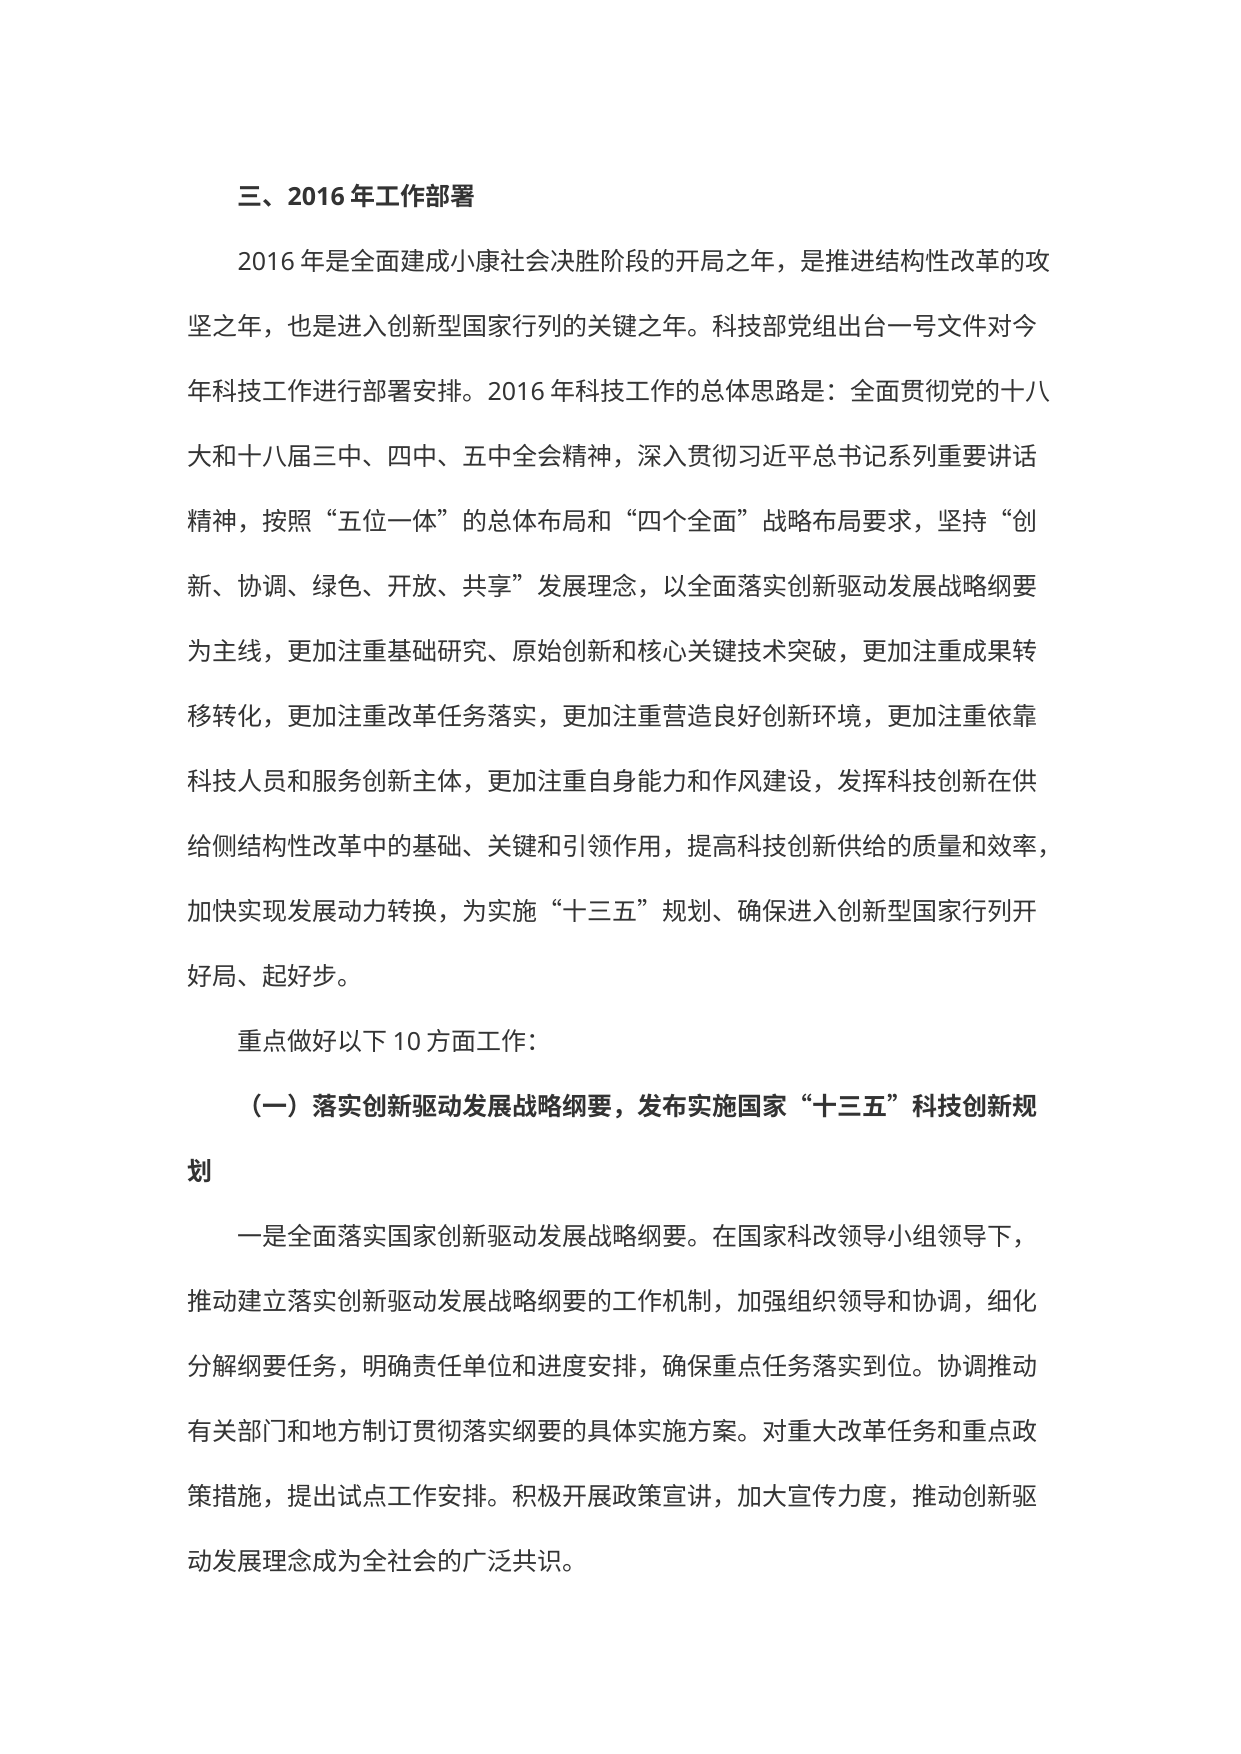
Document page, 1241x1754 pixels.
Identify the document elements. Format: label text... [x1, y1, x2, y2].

text （一）落实创新驱动发展战略纲要，发布实施国家“十三五”科技创新规划 [187, 1072, 1053, 1202]
text 三、2016年工作部署 [187, 162, 1053, 227]
text 重点做好以下10方面工作： [187, 1007, 1053, 1072]
text 一是全面落实国家创新驱动发展战略纲要。在国家科改领导小组领导下，推动建立落实创新驱动发展战略纲要的工作机制，加强组织领导和协调，细化分解纲要任务，明确责任单位和进度安排，确保重点任务落实到位。协调推动有关部门和地方制订贯彻落实纲要的具体实施方案。对重大改革任务和重点政策措施，提出试点工作安排。积极开展政策宣讲，加大宣传力度，推动创新驱动发展理念成为全社会的广泛共识。 [187, 1202, 1053, 1592]
text 2016年是全面建成小康社会决胜阶段的开局之年，是推进结构性改革的攻坚之年，也是进入创新型国家行列的关键之年。科技部党组出台一号文件对今年科技工作进行部署安排。2016年科技工作的总体思路是：全面贯彻党的十八大和十八届三中、四中、五中全会精神，深入贯彻习近平总书记系列重要讲话精神，按照“五位一体”的总体布局和“四个全面”战略布局要求，坚持“创新、协调、绿色、开放、共享”发展理念，以全面落实创新驱动发展战略纲要为主线，更加注重基础研究、原始创新和核心关键技术突破，更加注重成果转移转化，更加注重改革任务落实，更加注重营造良好创新环境，更加注重依靠科技人员和服务创新主体，更加注重自身能力和作风建设，发挥科技创新在供给侧结构性改革中的基础、关键和引领作用，提高科技创新供给的质量和效率，加快实现发展动力转换，为实施“十三五”规划、确保进入创新型国家行列开好局、起好步。 [187, 227, 1053, 1007]
